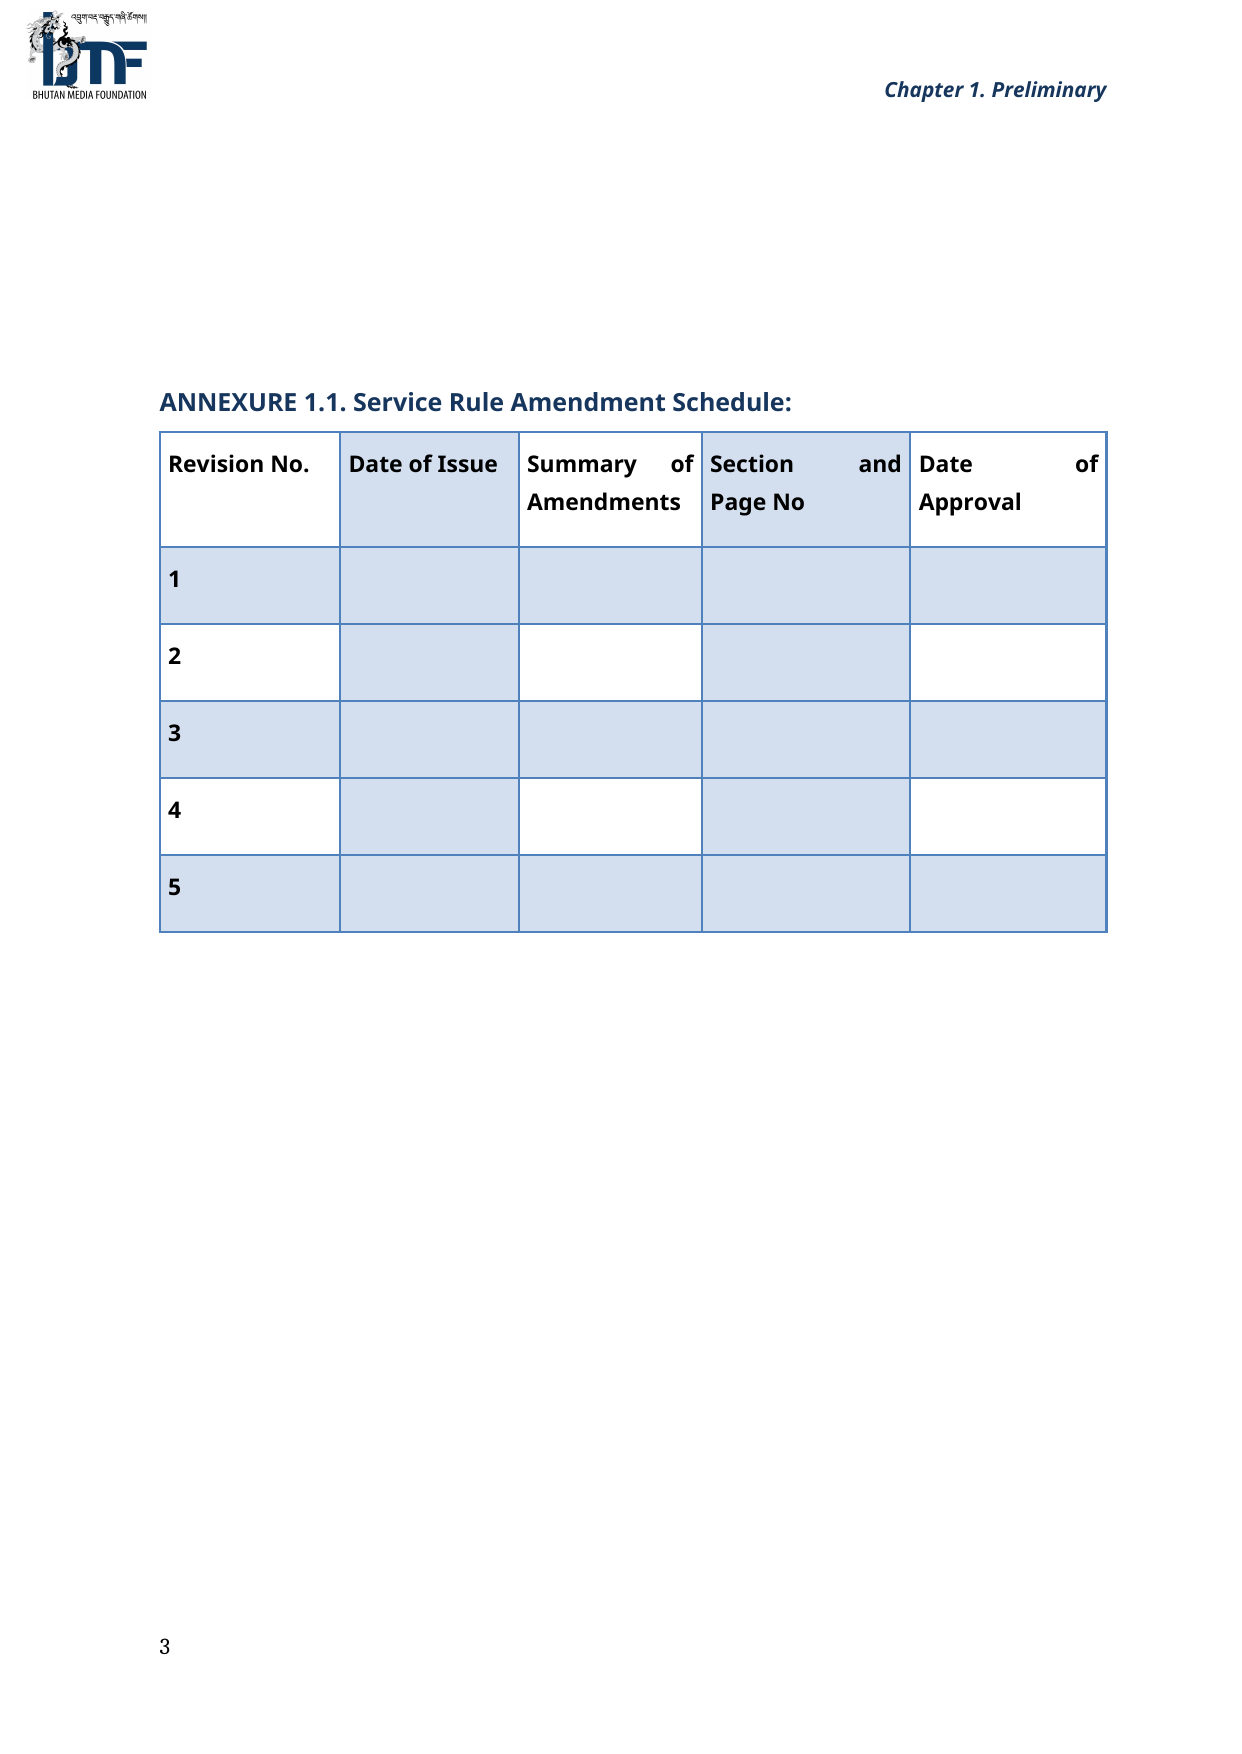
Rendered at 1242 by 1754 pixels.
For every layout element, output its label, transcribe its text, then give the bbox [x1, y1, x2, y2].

table_header Revision No. [161, 433, 339, 546]
table_cell [520, 548, 701, 623]
table_cell [703, 625, 909, 700]
table_cell [520, 856, 701, 931]
table_cell [911, 548, 1105, 623]
table_cell [520, 779, 701, 854]
table_header Date of Issue [341, 433, 518, 546]
table_header Section and Page No [703, 433, 909, 546]
table_cell 2 [161, 625, 339, 700]
table_cell [341, 702, 518, 777]
table_header Summary of Amendments [520, 433, 701, 546]
table_cell [341, 548, 518, 623]
table_cell [911, 625, 1105, 700]
table_cell [911, 702, 1105, 777]
table_cell [520, 702, 701, 777]
table_cell [341, 856, 518, 931]
table_cell 4 [161, 779, 339, 854]
table_cell [341, 779, 518, 854]
table_cell [703, 856, 909, 931]
table_cell 5 [161, 856, 339, 931]
table_cell [703, 548, 909, 623]
table_cell [703, 779, 909, 854]
table_cell [911, 856, 1105, 931]
table_header Date of Approval [911, 433, 1105, 546]
table_cell [520, 625, 701, 700]
text ANNEXURE 1.1. Service Rule Amendment Schedule: [159, 381, 1106, 419]
table_cell [341, 625, 518, 700]
table_cell [703, 702, 909, 777]
table_cell 3 [161, 702, 339, 777]
table_cell [911, 779, 1105, 854]
table_cell 1 [161, 548, 339, 623]
picture [26, 9, 151, 101]
